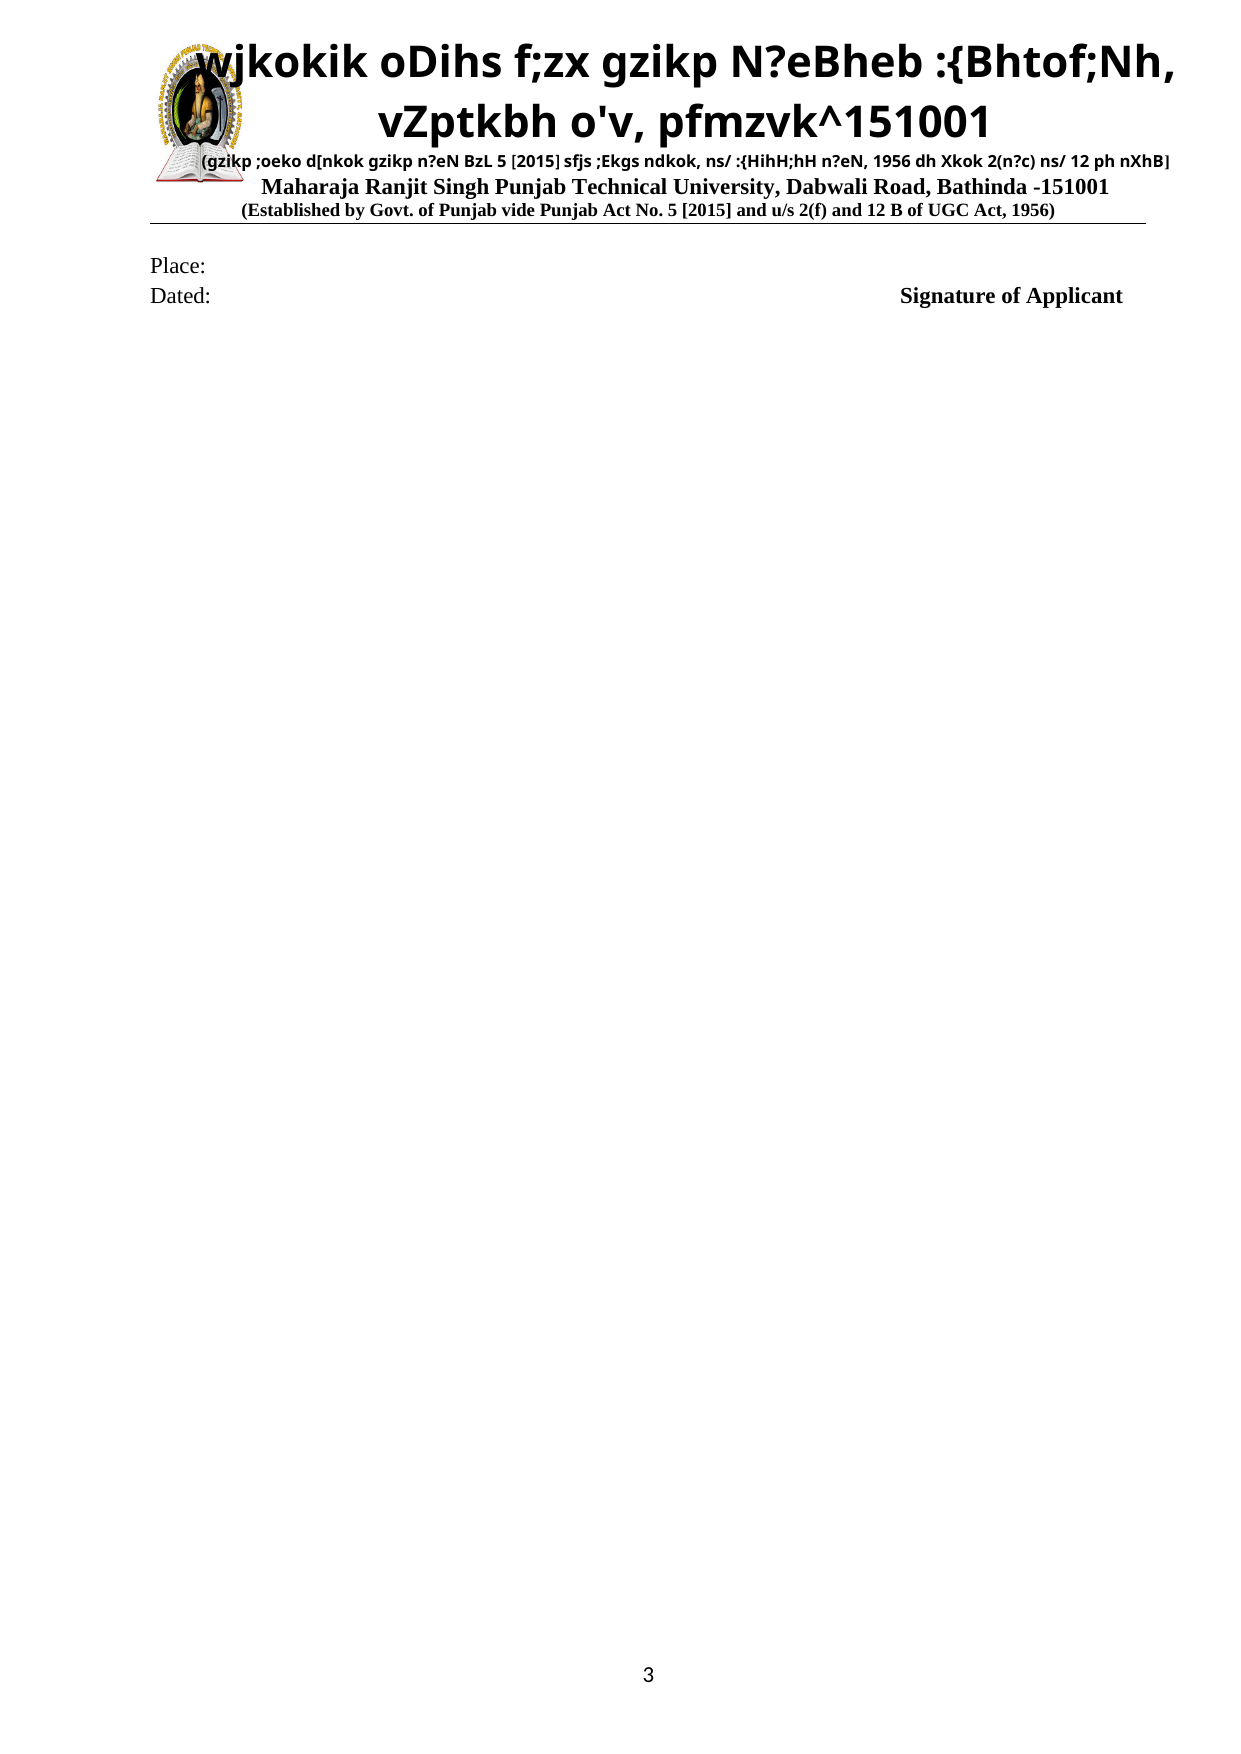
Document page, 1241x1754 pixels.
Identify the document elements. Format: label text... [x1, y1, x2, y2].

text Dated: Signature of Applicant [150, 283, 1146, 309]
text Place: [150, 252, 1146, 279]
picture [153, 39, 246, 184]
